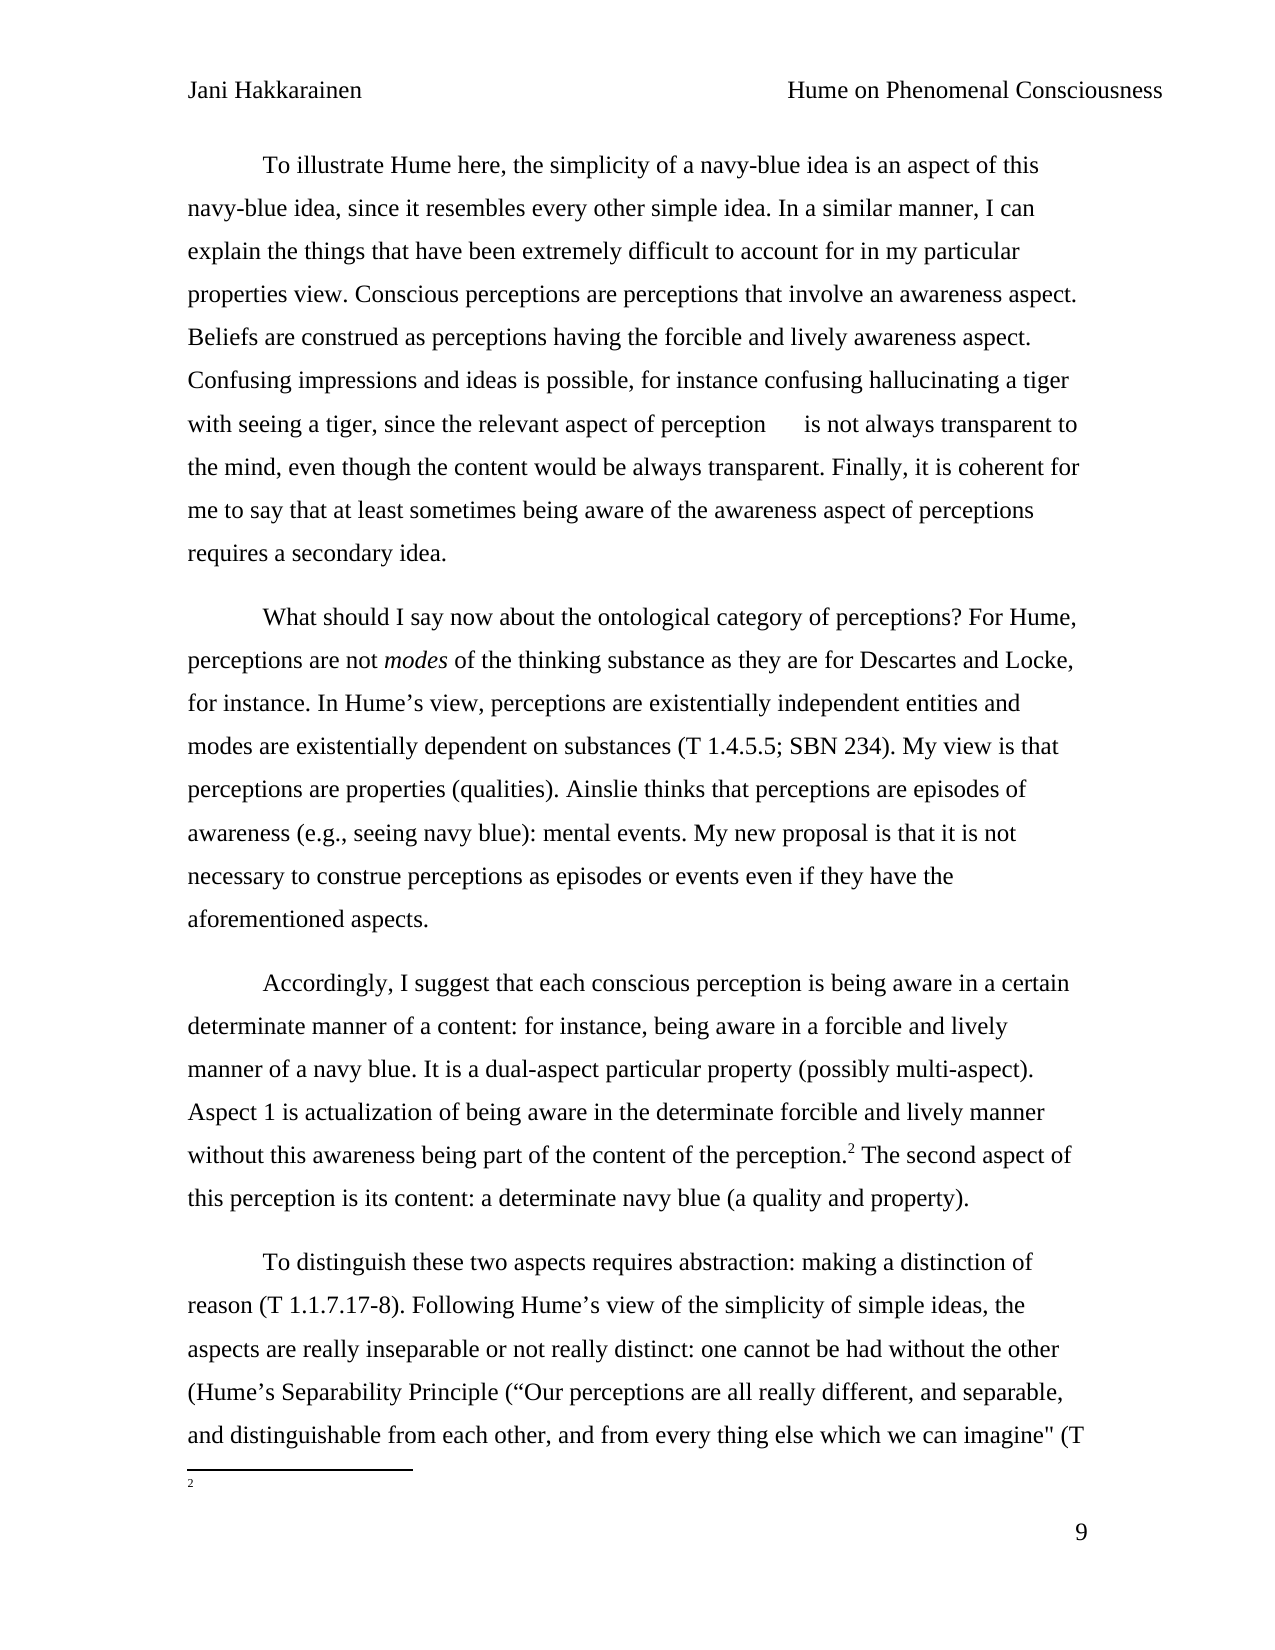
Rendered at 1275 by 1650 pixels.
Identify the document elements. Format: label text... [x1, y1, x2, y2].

text To illustrate Hume here, the simplicity of a navy-blue idea is an aspect of this navy-blue idea, since it resembles every other simple idea. In a similar manner, I can explain the things that have been extremely difficult to account for in my particular properties view. Conscious perceptions are perceptions that involve an awareness aspect. Beliefs are construed as perceptions having the forcible and lively awareness aspect. Confusing impressions and ideas is possible, for instance confusing hallucinating a tiger with seeing a tiger, since the relevant aspect of perception is not always transparent to the mind, even though the content would be always transparent. Finally, it is coherent for me to say that at least sometimes being aware of the awareness aspect of perceptions requires a secondary idea. [187, 150, 1087, 567]
text What should I say now about the ontological category of perceptions? For Hume, perceptions are not modes of the thinking substance as they are for Descartes and Locke, for instance. In Hume’s view, perceptions are existentially independent entities and modes are existentially dependent on substances (T 1.4.5.5; SBN 234). My view is that perceptions are properties (qualities). Ainslie thinks that perceptions are episodes of awareness (e.g., seeing navy blue): mental events. My new proposal is that it is not necessary to construe perceptions as episodes or events even if they have the aforementioned aspects. [187, 602, 1087, 933]
text Accordingly, I suggest that each conscious perception is being aware in a certain determinate manner of a content: for instance, being aware in a forcible and lively manner of a navy blue. It is a dual-aspect particular property (possibly multi-aspect). Aspect 1 is actualization of being aware in the determinate forcible and lively manner without this awareness being part of the content of the perception. The second aspect of this perception is its content: a determinate navy blue (a quality and property). [187, 968, 1087, 1212]
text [187, 1247, 1087, 1449]
